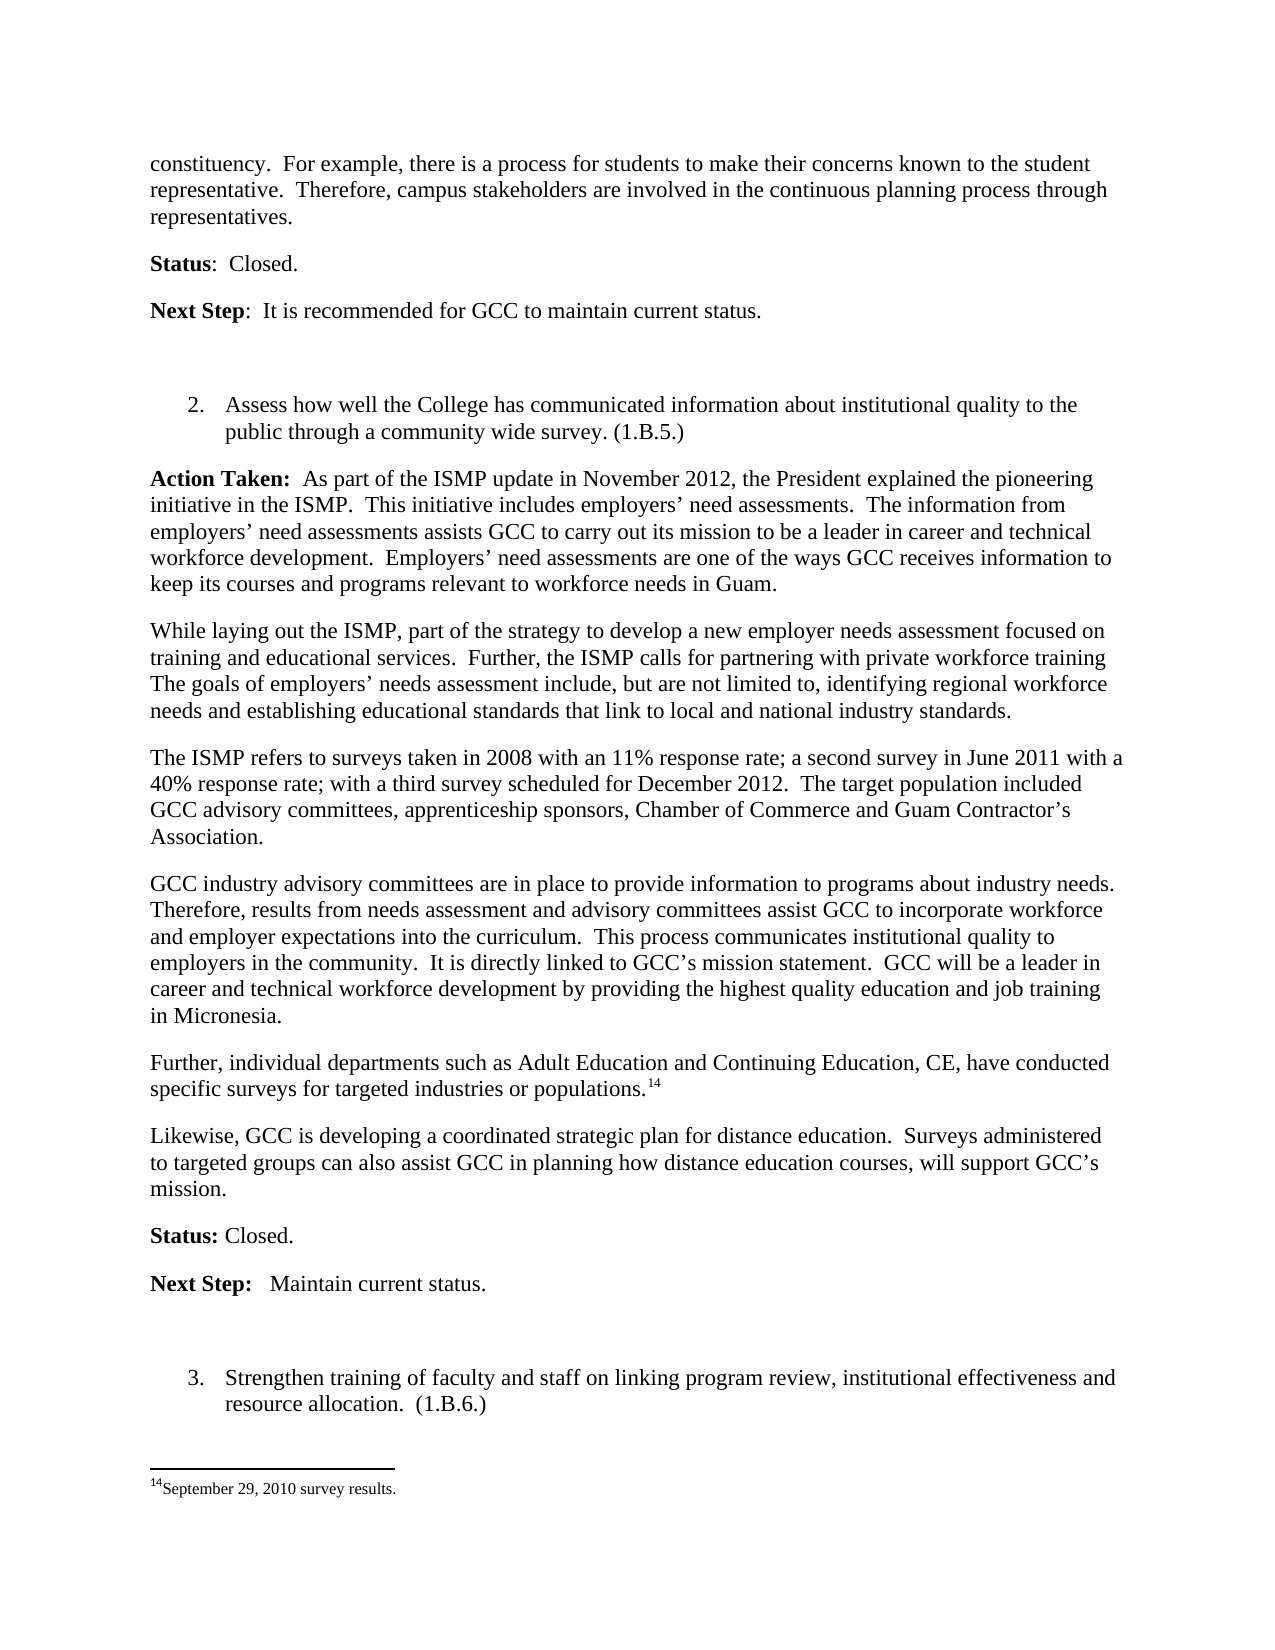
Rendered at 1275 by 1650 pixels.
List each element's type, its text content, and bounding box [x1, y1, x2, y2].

list Strengthen training of faculty and staff on linking program review, institutional effectiveness and resource allocation. (1.B.6.) [187, 1364, 1125, 1417]
text GCC industry advisory committees are in place to provide information to programs about industry needs. Therefore, results from needs assessment and advisory committees assist GCC to incorporate workforce and employer expectations into the curriculum. This process communicates institutional quality to employers in the community. It is directly linked to GCC’s mission statement. GCC will be a leader in career and technical workforce development by providing the highest quality education and job training in Micronesia. [150, 870, 1125, 1028]
text Next Step: Maintain current status. [150, 1270, 1125, 1296]
text While laying out the ISMP, part of the strategy to develop a new employer needs assessment focused on training and educational services. Further, the ISMP calls for partnering with private workforce training The goals of employers’ needs assessment include, but are not limited to, identifying regional workforce needs and establishing educational standards that link to local and national industry standards. [150, 618, 1125, 723]
text Status: Closed. [150, 1222, 1125, 1249]
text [150, 150, 1125, 229]
text Action Taken: As part of the ISMP update in November 2012, the President explained the pioneering initiative in the ISMP. This initiative includes employers’ need assessments. The information from employers’ need assessments assists GCC to carry out its mission to be a leader in career and technical workforce development. Employers’ need assessments are one of the ways GCC receives information to keep its courses and programs relevant to workforce needs in Guam. [150, 465, 1125, 597]
text Status: Closed. [150, 250, 1125, 276]
text Likewise, GCC is developing a coordinated strategic plan for distance education. Surveys administered to targeted groups can also assist GCC in planning how distance education courses, will support GCC’s mission. [150, 1123, 1125, 1202]
text Further, individual departments such as Adult Education and Continuing Education, CE, have conducted specific surveys for targeted industries or populations. [150, 1049, 1125, 1102]
text The ISMP refers to surveys taken in 2008 with an 11% response rate; a second survey in June 2011 with a 40% response rate; with a third survey scheduled for December 2012. The target population included GCC advisory committees, apprenticeship sponsors, Chamber of Commerce and Guam Contractor’s Association. [150, 744, 1125, 849]
list Assess how well the College has communicated information about institutional quality to the public through a community wide survey. (1.B.5.) [187, 391, 1125, 444]
text Next Step: It is recommended for GCC to maintain current status. [150, 297, 1125, 323]
